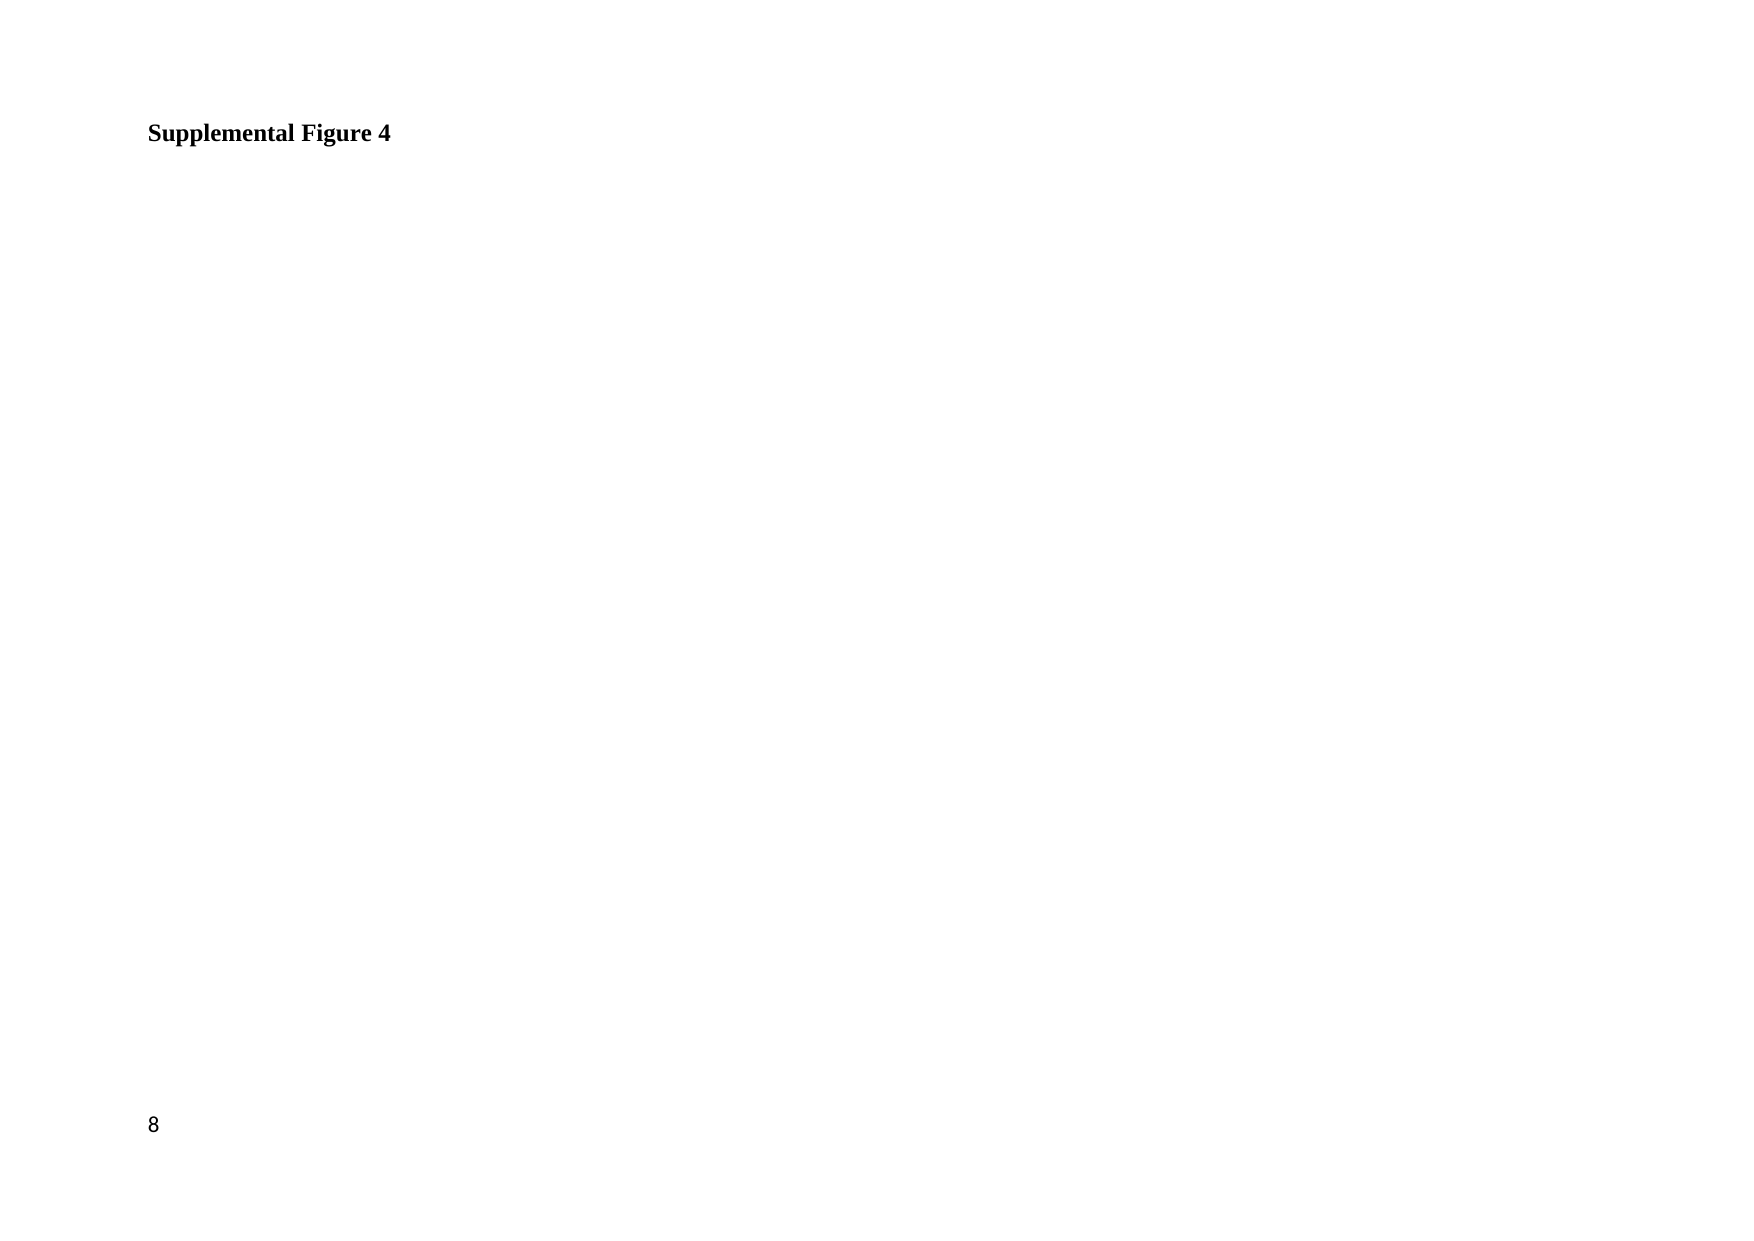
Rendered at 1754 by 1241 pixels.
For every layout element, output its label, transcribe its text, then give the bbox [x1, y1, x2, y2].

text Supplemental Figure 4 [148, 118, 1636, 147]
